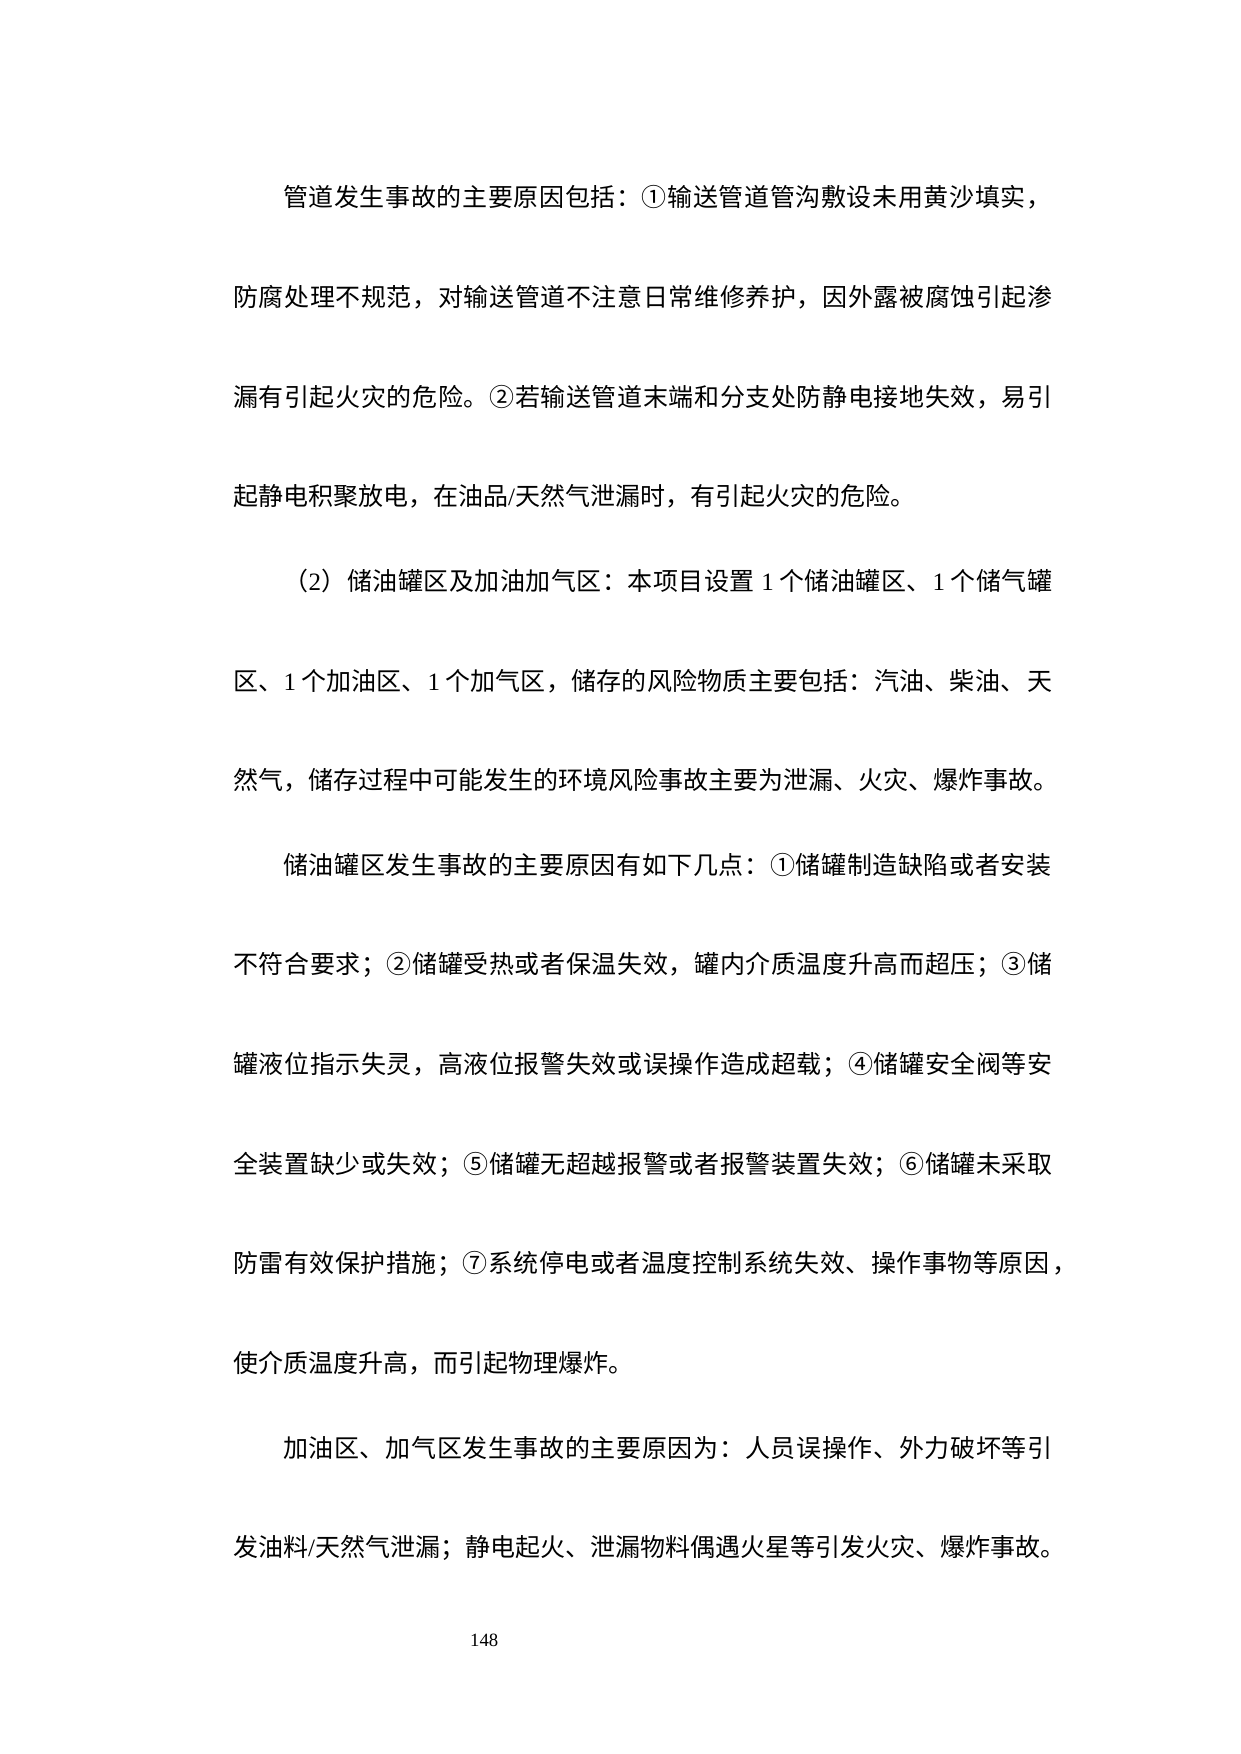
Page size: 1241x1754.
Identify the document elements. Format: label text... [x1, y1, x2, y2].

text （2）储油罐区及加油加气区：本项目设置1个储油罐区、1个储气罐区、1个加油区、1个加气区，储存的风险物质主要包括：汽油、柴油、天然气，储存过程中可能发生的环境风险事故主要为泄漏、火灾、爆炸事故。 [233, 546, 1052, 812]
text 加油区、加气区发生事故的主要原因为：人员误操作、外力破坏等引发油料/天然气泄漏；静电起火、泄漏物料偶遇火星等引发火灾、爆炸事故。 [233, 1413, 1052, 1579]
text 储油罐区发生事故的主要原因有如下几点：①储罐制造缺陷或者安装不符合要求；②储罐受热或者保温失效，罐内介质温度升高而超压；③储罐液位指示失灵，高液位报警失效或误操作造成超载；④储罐安全阀等安全装置缺少或失效；⑤储罐无超越报警或者报警装置失效；⑥储罐未采取防雷有效保护措施；⑦系统停电或者温度控制系统失效、操作事物等原因，使介质温度升高，而引起物理爆炸。 [233, 830, 1052, 1395]
text 管道发生事故的主要原因包括：①输送管道管沟敷设未用黄沙填实，防腐处理不规范，对输送管道不注意日常维修养护，因外露被腐蚀引起渗漏有引起火灾的危险。②若输送管道末端和分支处防静电接地失效，易引起静电积聚放电，在油品/天然气泄漏时，有引起火灾的危险。 [233, 162, 1052, 528]
